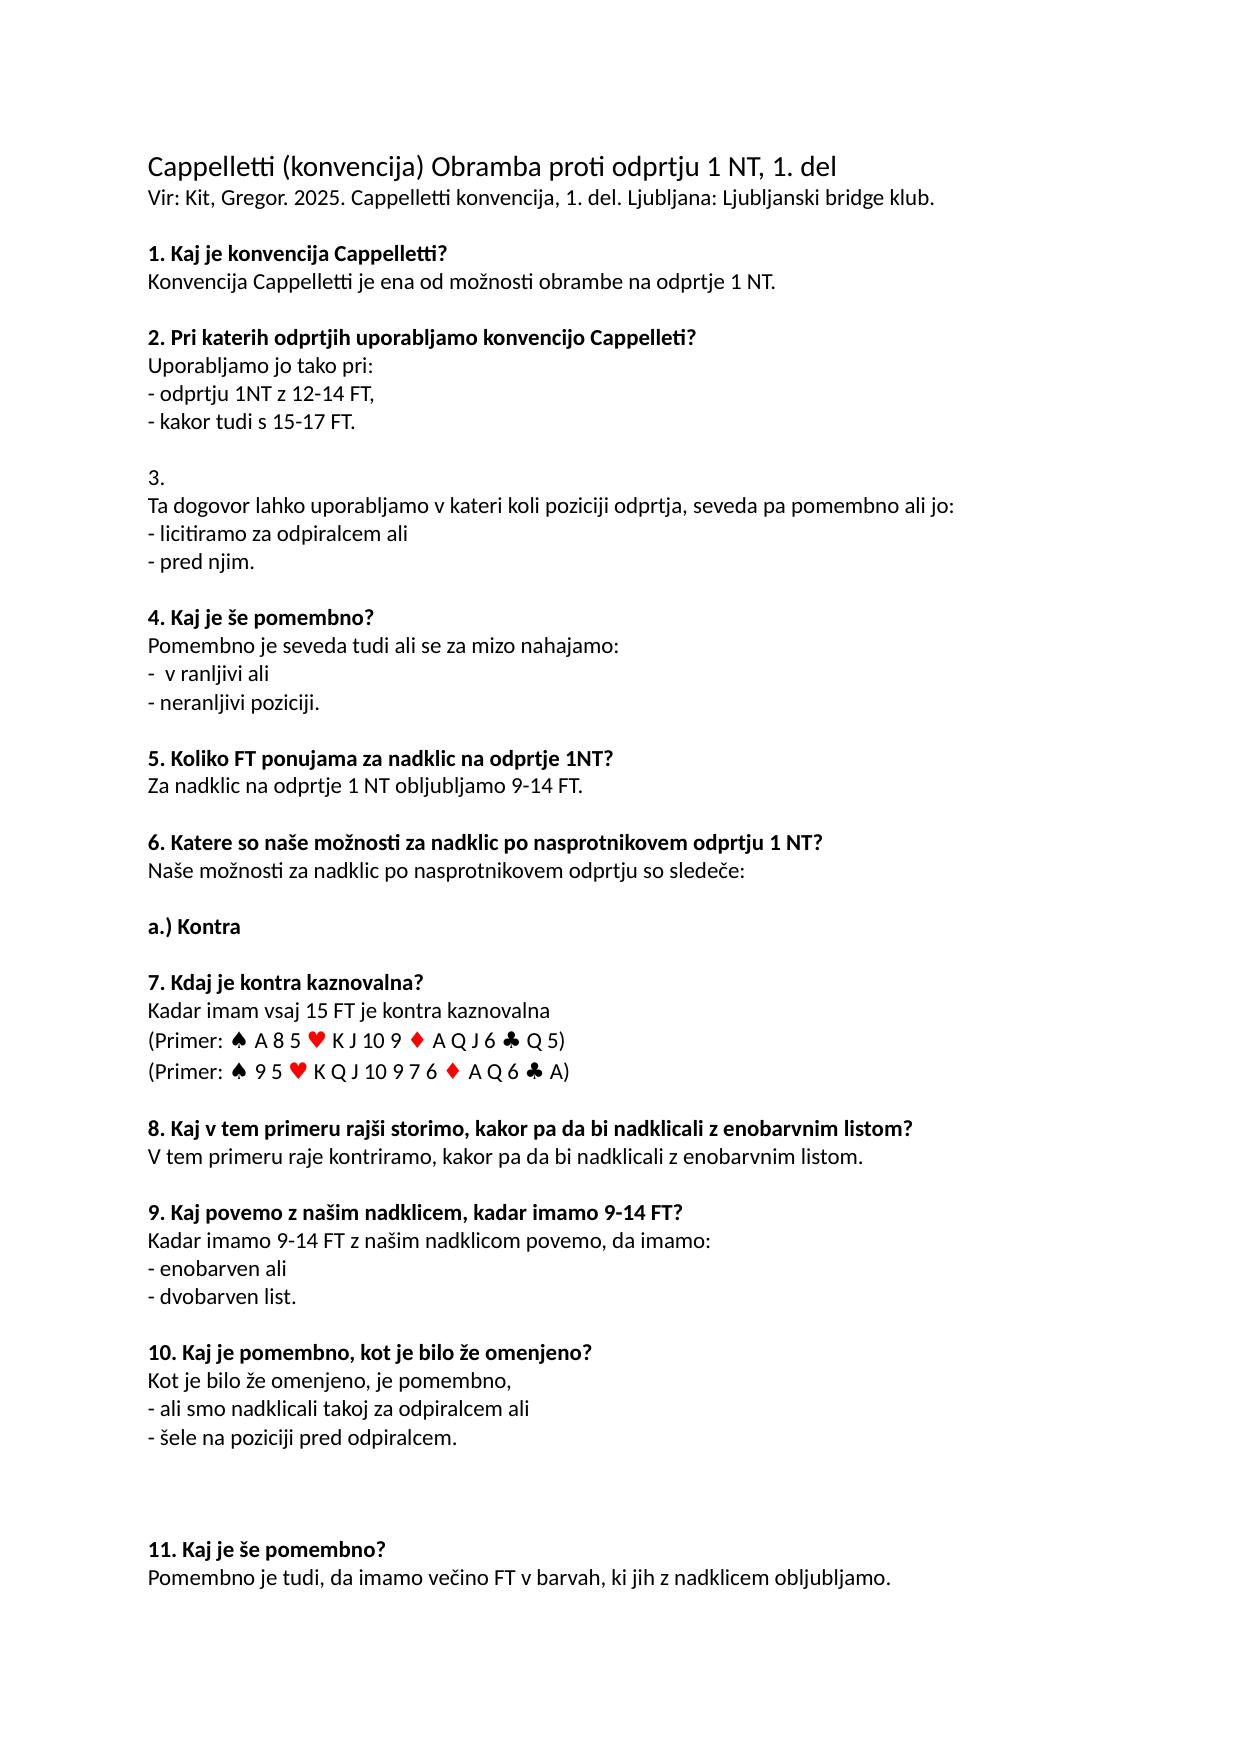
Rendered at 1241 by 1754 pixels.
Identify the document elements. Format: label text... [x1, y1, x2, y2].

text Kot je bilo že omenjeno, je pomembno, - ali smo nadklicali takoj za odpiralcem ali - šele na poziciji pred odpiralcem. [148, 1367, 1093, 1451]
text Cappelletti (konvencija) Obramba proti odprtju 1 NT, 1. del Vir: Kit, Gregor. 2025. Cappelletti konvencija, 1. del. Ljubljana: Ljubljanski bridge klub. [148, 148, 1093, 211]
text Konvencija Cappelletti je ena od možnosti obrambe na odprtje 1 NT. [148, 267, 1093, 295]
text Za nadklic na odprtje 1 NT obljubljamo 9-14 FT. [148, 772, 1093, 800]
text 10. Kaj je pomembno, kot je bilo že omenjeno? [148, 1338, 1093, 1367]
text 8. Kaj v tem primeru rajši storimo, kakor pa da bi nadklicali z enobarvnim listom? [148, 1114, 1093, 1142]
text 7. Kdaj je kontra kaznovalna? [148, 968, 1093, 996]
text 3. [148, 463, 1093, 491]
text - licitiramo za odpiralcem ali - pred njim. [148, 519, 1093, 576]
text 6. Katere so naše možnosti za nadklic po nasprotnikovem odprtju 1 NT? [148, 828, 1093, 856]
text Pomembno je tudi, da imamo večino FT v barvah, ki jih z nadklicem obljubljamo. [148, 1563, 1093, 1591]
text a.) Kontra [148, 912, 1093, 940]
text 5. Koliko FT ponujama za nadklic na odprtje 1NT? [148, 744, 1093, 772]
text 11. Kaj je še pomembno? [148, 1535, 1093, 1563]
text 1. Kaj je konvencija Cappelletti? [148, 239, 1093, 267]
text (Primer: ♠ A 8 5 ♥ K J 10 9 ♦ A Q J 6 ♣ Q 5) [148, 1024, 1093, 1055]
text Kadar imam vsaj 15 FT je kontra kaznovalna [148, 996, 1093, 1024]
text Naše možnosti za nadklic po nasprotnikovem odprtju so sledeče: [148, 856, 1093, 884]
text Pomembno je seveda tudi ali se za mizo nahajamo: - v ranljivi ali - neranljivi poziciji. [148, 632, 1093, 716]
text Uporabljamo jo tako pri: - odprtju 1NT z 12-14 FT, - kakor tudi s 15-17 FT. [148, 351, 1093, 435]
text V tem primeru raje kontriramo, kakor pa da bi nadklicali z enobarvnim listom. [148, 1142, 1093, 1170]
text 9. Kaj povemo z našim nadklicem, kadar imamo 9-14 FT? [148, 1198, 1093, 1226]
text Kadar imamo 9-14 FT z našim nadklicom povemo, da imamo: - enobarven ali - dvobarven list. [148, 1226, 1093, 1311]
text 2. Pri katerih odprtjih uporabljamo konvencijo Cappelleti? [148, 323, 1093, 351]
text Ta dogovor lahko uporabljamo v kateri koli poziciji odprtja, seveda pa pomembno ali jo: [148, 491, 1093, 519]
text (Primer: ♠ 9 5 ♥ K Q J 10 9 7 6 ♦ A Q 6 ♣ A) [148, 1055, 1093, 1086]
text 4. Kaj je še pomembno? [148, 603, 1093, 632]
